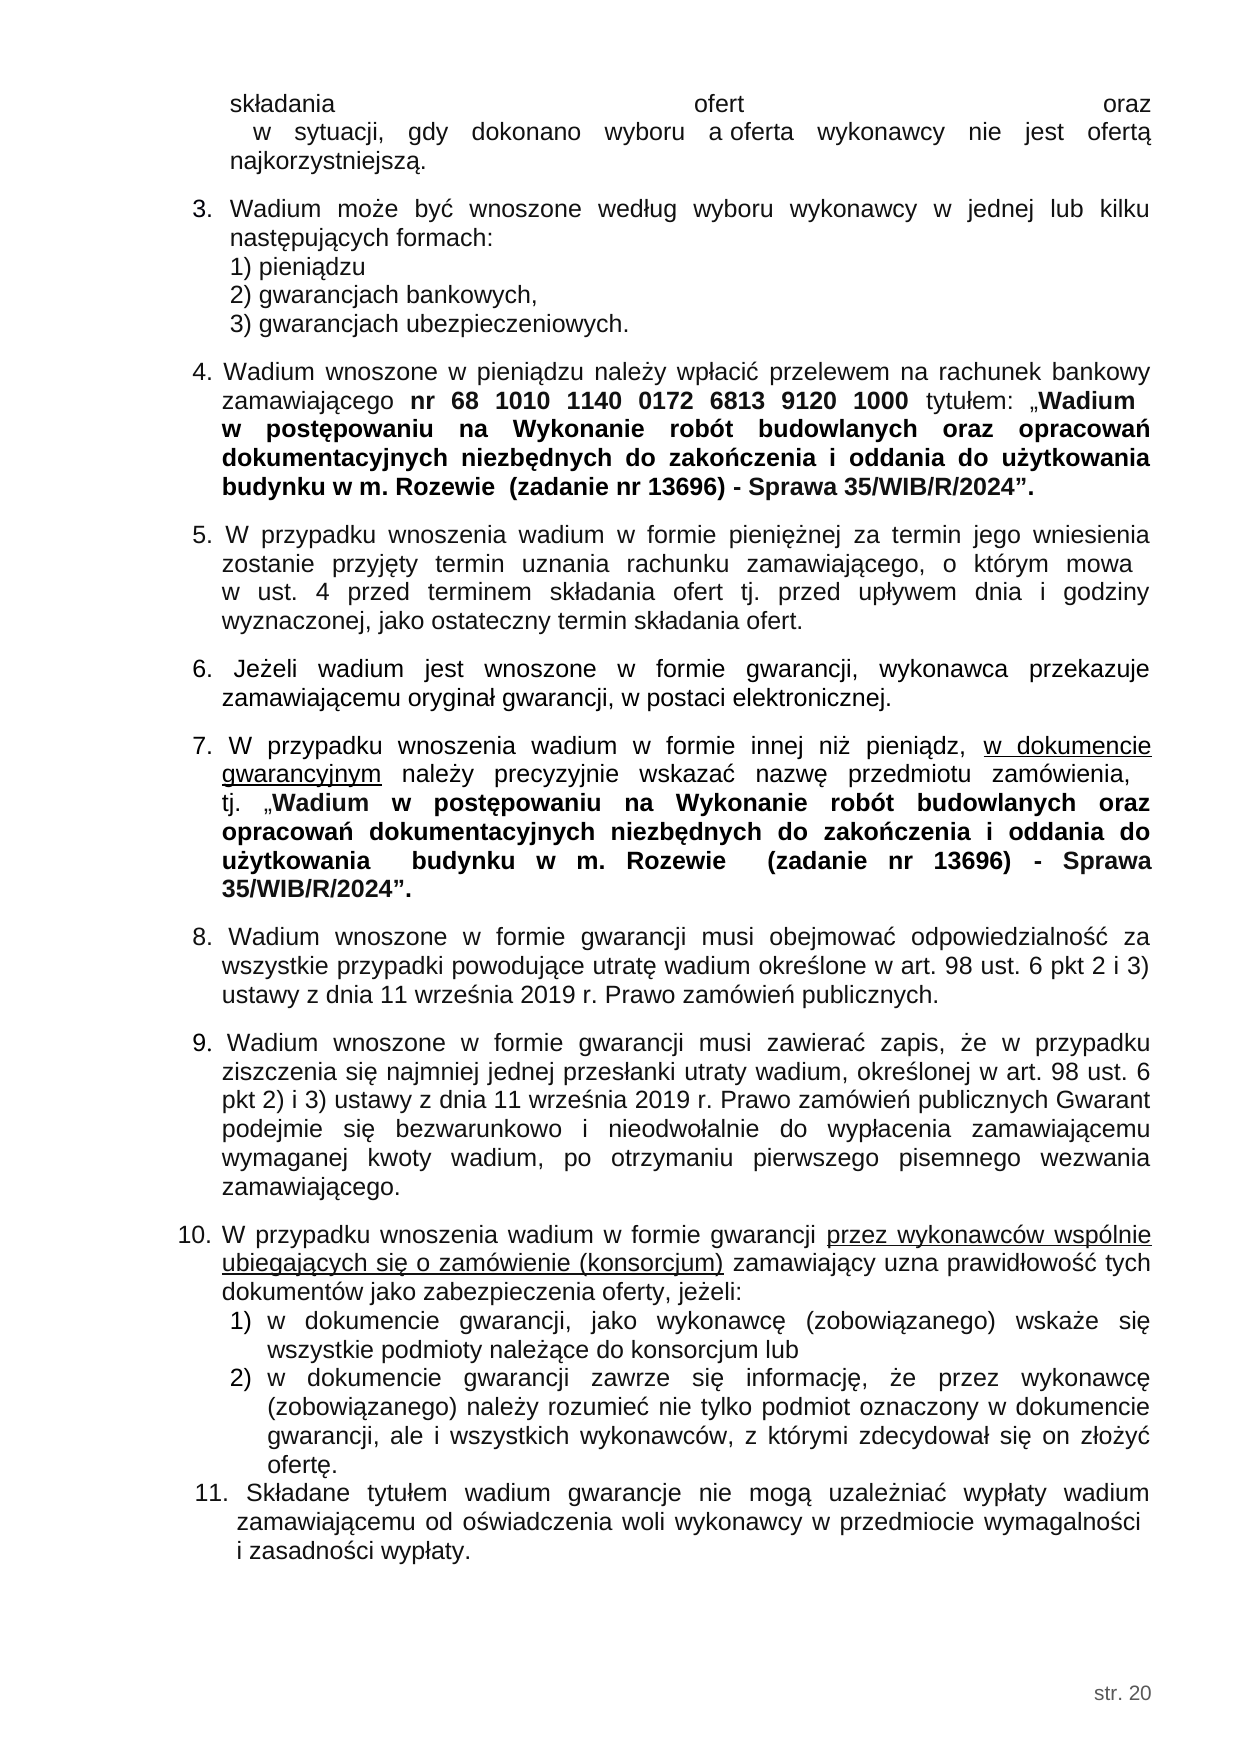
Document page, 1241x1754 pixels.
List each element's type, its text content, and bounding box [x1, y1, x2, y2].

text 4. Wadium wnoszone w pieniądzu należy wpłacić przelewem na rachunek bankowy zamawiającego nr 68 1010 1140 0172 6813 9120 1000 tytułem: „Wadium w postępowaniu na Wykonanie robót budowlanych oraz opracowań dokumentacyjnych niezbędnych do zakończenia i oddania do użytkowania budynku w m. Rozewie (zadanie nr 13696) - Sprawa 35/WIB/R/2024”. [192, 357, 1152, 501]
text 10. W przypadku wnoszenia wadium w formie gwarancji przez wykonawców wspólnie ubiegających się o zamówienie (konsorcjum) zamawiający uzna prawidłowość tych dokumentów jako zabezpieczenia oferty, jeżeli: [177, 1219, 1152, 1306]
text 8. Wadium wnoszone w formie gwarancji musi obejmować odpowiedzialność za wszystkie przypadki powodujące utratę wadium określone w art. 98 ust. 6 pkt 2 i 3) ustawy z dnia 11 września 2019 r. Prawo zamówień publicznych. [192, 922, 1152, 1009]
text 7. W przypadku wnoszenia wadium w formie innej niż pieniądz, w dokumencie gwarancyjnym należy precyzyjnie wskazać nazwę przedmiotu zamówienia, tj. „Wadium w postępowaniu na Wykonanie robót budowlanych oraz opracowań dokumentacyjnych niezbędnych do zakończenia i oddania do użytkowania budynku w m. Rozewie (zadanie nr 13696) - Sprawa 35/WIB/R/2024”. [192, 731, 1152, 903]
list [192, 89, 1152, 175]
text 5. W przypadku wnoszenia wadium w formie pieniężnej za termin jego wniesienia zostanie przyjęty termin uznania rachunku zamawiającego, o którym mowa w ust. 4 przed terminem składania ofert tj. przed upływem dnia i godziny wyznaczonej, jako ostateczny termin składania ofert. [192, 520, 1152, 635]
list w dokumencie gwarancji, jako wykonawcę (zobowiązanego) wskaże się wszystkie podmioty należące do konsorcjum lub [229, 1306, 1152, 1363]
text 11. Składane tytułem wadium gwarancje nie mogą uzależniać wypłaty wadium zamawiającemu od oświadczenia woli wykonawcy w przedmiocie wymagalności i zasadności wypłaty. [177, 1478, 1152, 1564]
list 1) pieniądzu [229, 252, 1152, 280]
list 3) gwarancjach ubezpieczeniowych. [229, 309, 1152, 338]
text 9. Wadium wnoszone w formie gwarancji musi zawierać zapis, że w przypadku ziszczenia się najmniej jednej przesłanki utraty wadium, określonej w art. 98 ust. 6 pkt 2) i 3) ustawy z dnia 11 września 2019 r. Prawo zamówień publicznych Gwarant podejmie się bezwarunkowo i nieodwołalnie do wypłacenia zamawiającemu wymaganej kwoty wadium, po otrzymaniu pierwszego pisemnego wezwania zamawiającego. [192, 1028, 1152, 1200]
list 2) gwarancjach bankowych, [229, 280, 1152, 309]
text 6. Jeżeli wadium jest wnoszone w formie gwarancji, wykonawca przekazuje zamawiającemu oryginał gwarancji, w postaci elektronicznej. [192, 654, 1152, 712]
list Wadium może być wnoszone według wyboru wykonawcy w jednej lub kilku następujących formach: [192, 194, 1152, 252]
list w dokumencie gwarancji zawrze się informację, że przez wykonawcę (zobowiązanego) należy rozumieć nie tylko podmiot oznaczony w dokumencie gwarancji, ale i wszystkich wykonawców, z którymi zdecydował się on złożyć ofertę. [229, 1363, 1152, 1478]
